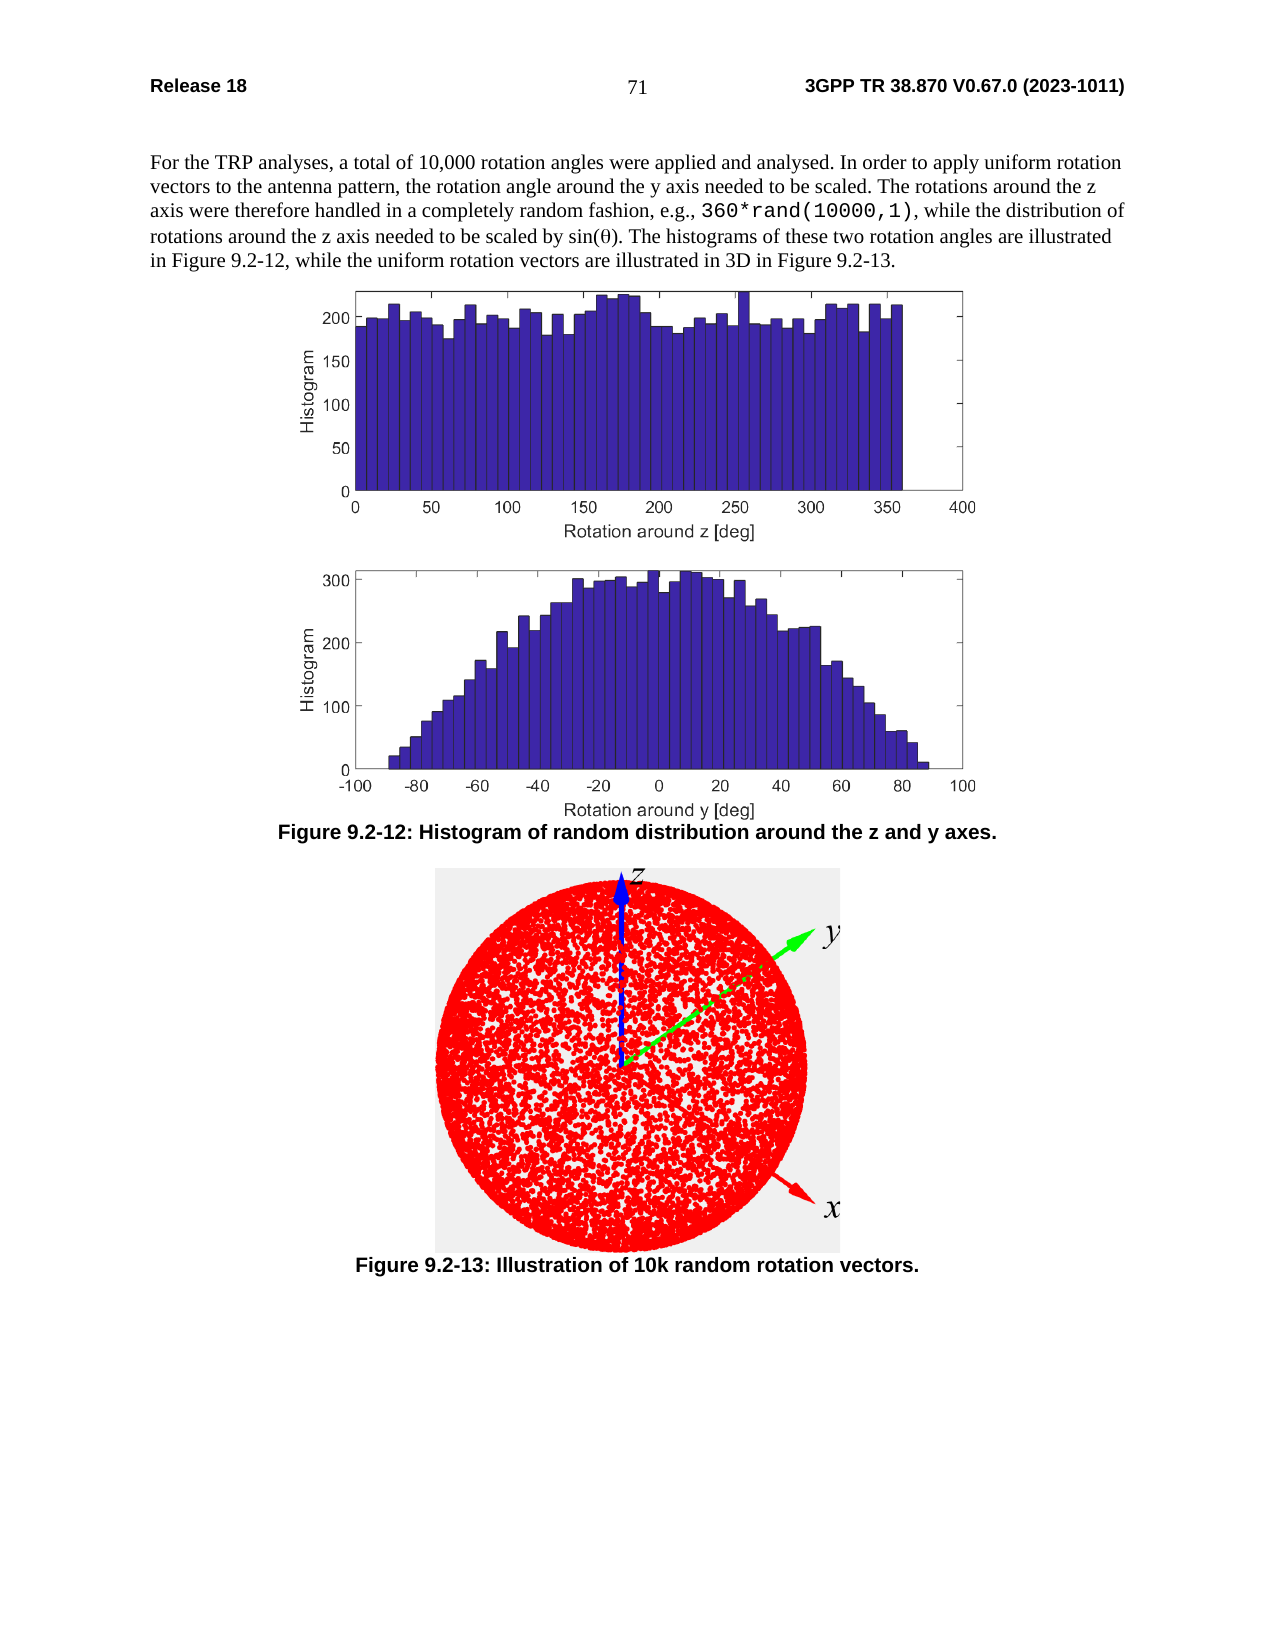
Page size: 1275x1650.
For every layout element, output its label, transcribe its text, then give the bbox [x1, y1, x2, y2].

picture [300, 290, 976, 820]
text Figure 9.2-13: Illustration of 10k random rotation vectors. [150, 1252, 1125, 1276]
picture [435, 868, 841, 1253]
text Figure 9.2-12: Histogram of random distribution around the z and y axes. [150, 819, 1125, 843]
text For the TRP analyses, a total of 10,000 rotation angles were applied and analysed. In order to apply uniform rotation vectors to the antenna pattern, the rotation angle around the y axis needed to be scaled. The rotations around the z axis were therefore handled in a completely random fashion, e.g., 360*rand(10000,1), while the distribution of rotations around the z axis needed to be scaled by sin(). The histograms of these two rotation angles are illustrated in Figure 9.2-12, while the uniform rotation vectors are illustrated in 3D in Figure 9.2-13. [150, 150, 1125, 272]
